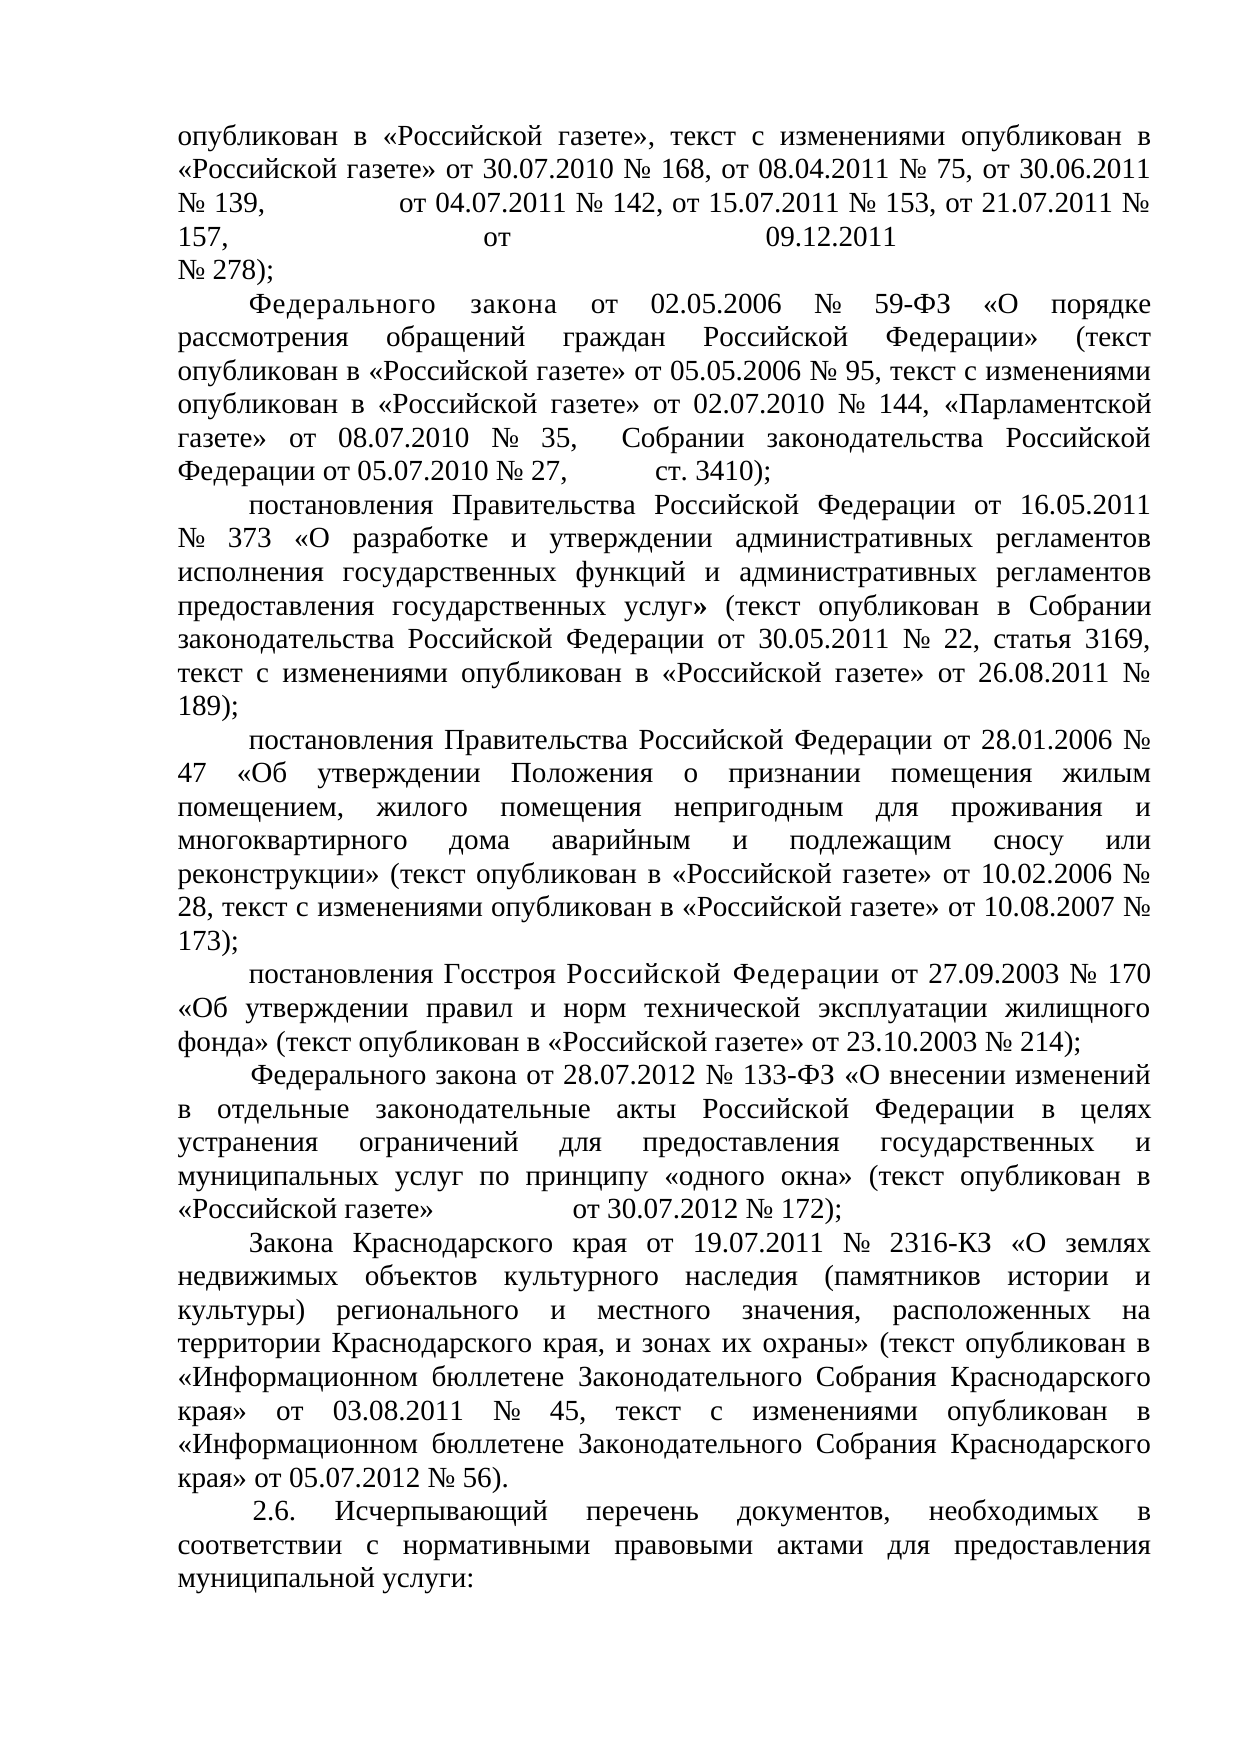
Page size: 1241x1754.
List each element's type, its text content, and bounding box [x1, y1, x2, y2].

text Закона Краснодарского края от 19.07.2011 № 2316-КЗ «О землях недвижимых объектов культурного наследия (памятников истории и культуры) регионального и местного значения, расположенных на территории Краснодарского края, и зонах их охраны» (текст опубликован в «Информационном бюллетене Законодательного Собрания Краснодарского края» от 03.08.2011 № 45, текст с изменениями опубликован в «Информационном бюллетене Законодательного Собрания Краснодарского края» от 05.07.2012 № 56). [177, 1225, 1152, 1493]
text Федерального закона от 02.05.2006 № 59-ФЗ «О порядке рассмотрения обращений граждан Российской Федерации» (текст опубликован в «Российской газете» от 05.05.2006 № 95, текст с изменениями опубликован в «Российской газете» от 02.07.2010 № 144, «Парламентской газете» от 08.07.2010 № 35, Собрании законодательства Российской Федерации от 05.07.2010 № 27, ст. 3410); [177, 286, 1152, 487]
text постановления Правительства Российской Федерации от 28.01.2006 № 47 «Об утверждении Положения о признании помещения жилым помещением, жилого помещения непригодным для проживания и многоквартирного дома аварийным и подлежащим сносу или реконструкции» (текст опубликован в «Российской газете» от 10.02.2006 № 28, текст с изменениями опубликован в «Российской газете» от 10.08.2007 № 173); [177, 722, 1152, 957]
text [177, 118, 1152, 286]
text 2.6. Исчерпывающий перечень документов, необходимых в соответствии с нормативными правовыми актами для предоставления муниципальной услуги: [177, 1493, 1152, 1594]
text постановления Правительства Российской Федерации от 16.05.2011 № 373 «О разработке и утверждении административных регламентов исполнения государственных функций и административных регламентов предоставления государственных услуг» (текст опубликован в Собрании законодательства Российской Федерации от 30.05.2011 № 22, статья 3169, текст с изменениями опубликован в «Российской газете» от 26.08.2011 № 189); [177, 487, 1152, 722]
text Федерального закона от 28.07.2012 № 133-ФЗ «О внесении изменений в отдельные законодательные акты Российской Федерации в целях устранения ограничений для предоставления государственных и муниципальных услуг по принципу «одного окна» (текст опубликован в «Российской газете» от 30.07.2012 № 172); [177, 1057, 1152, 1225]
text постановления Госстроя Российской Федерации от 27.09.2003 № 170 «Об утверждении правил и норм технической эксплуатации жилищного фонда» (текст опубликован в «Российской газете» от 23.10.2003 № 214); [177, 957, 1151, 1057]
